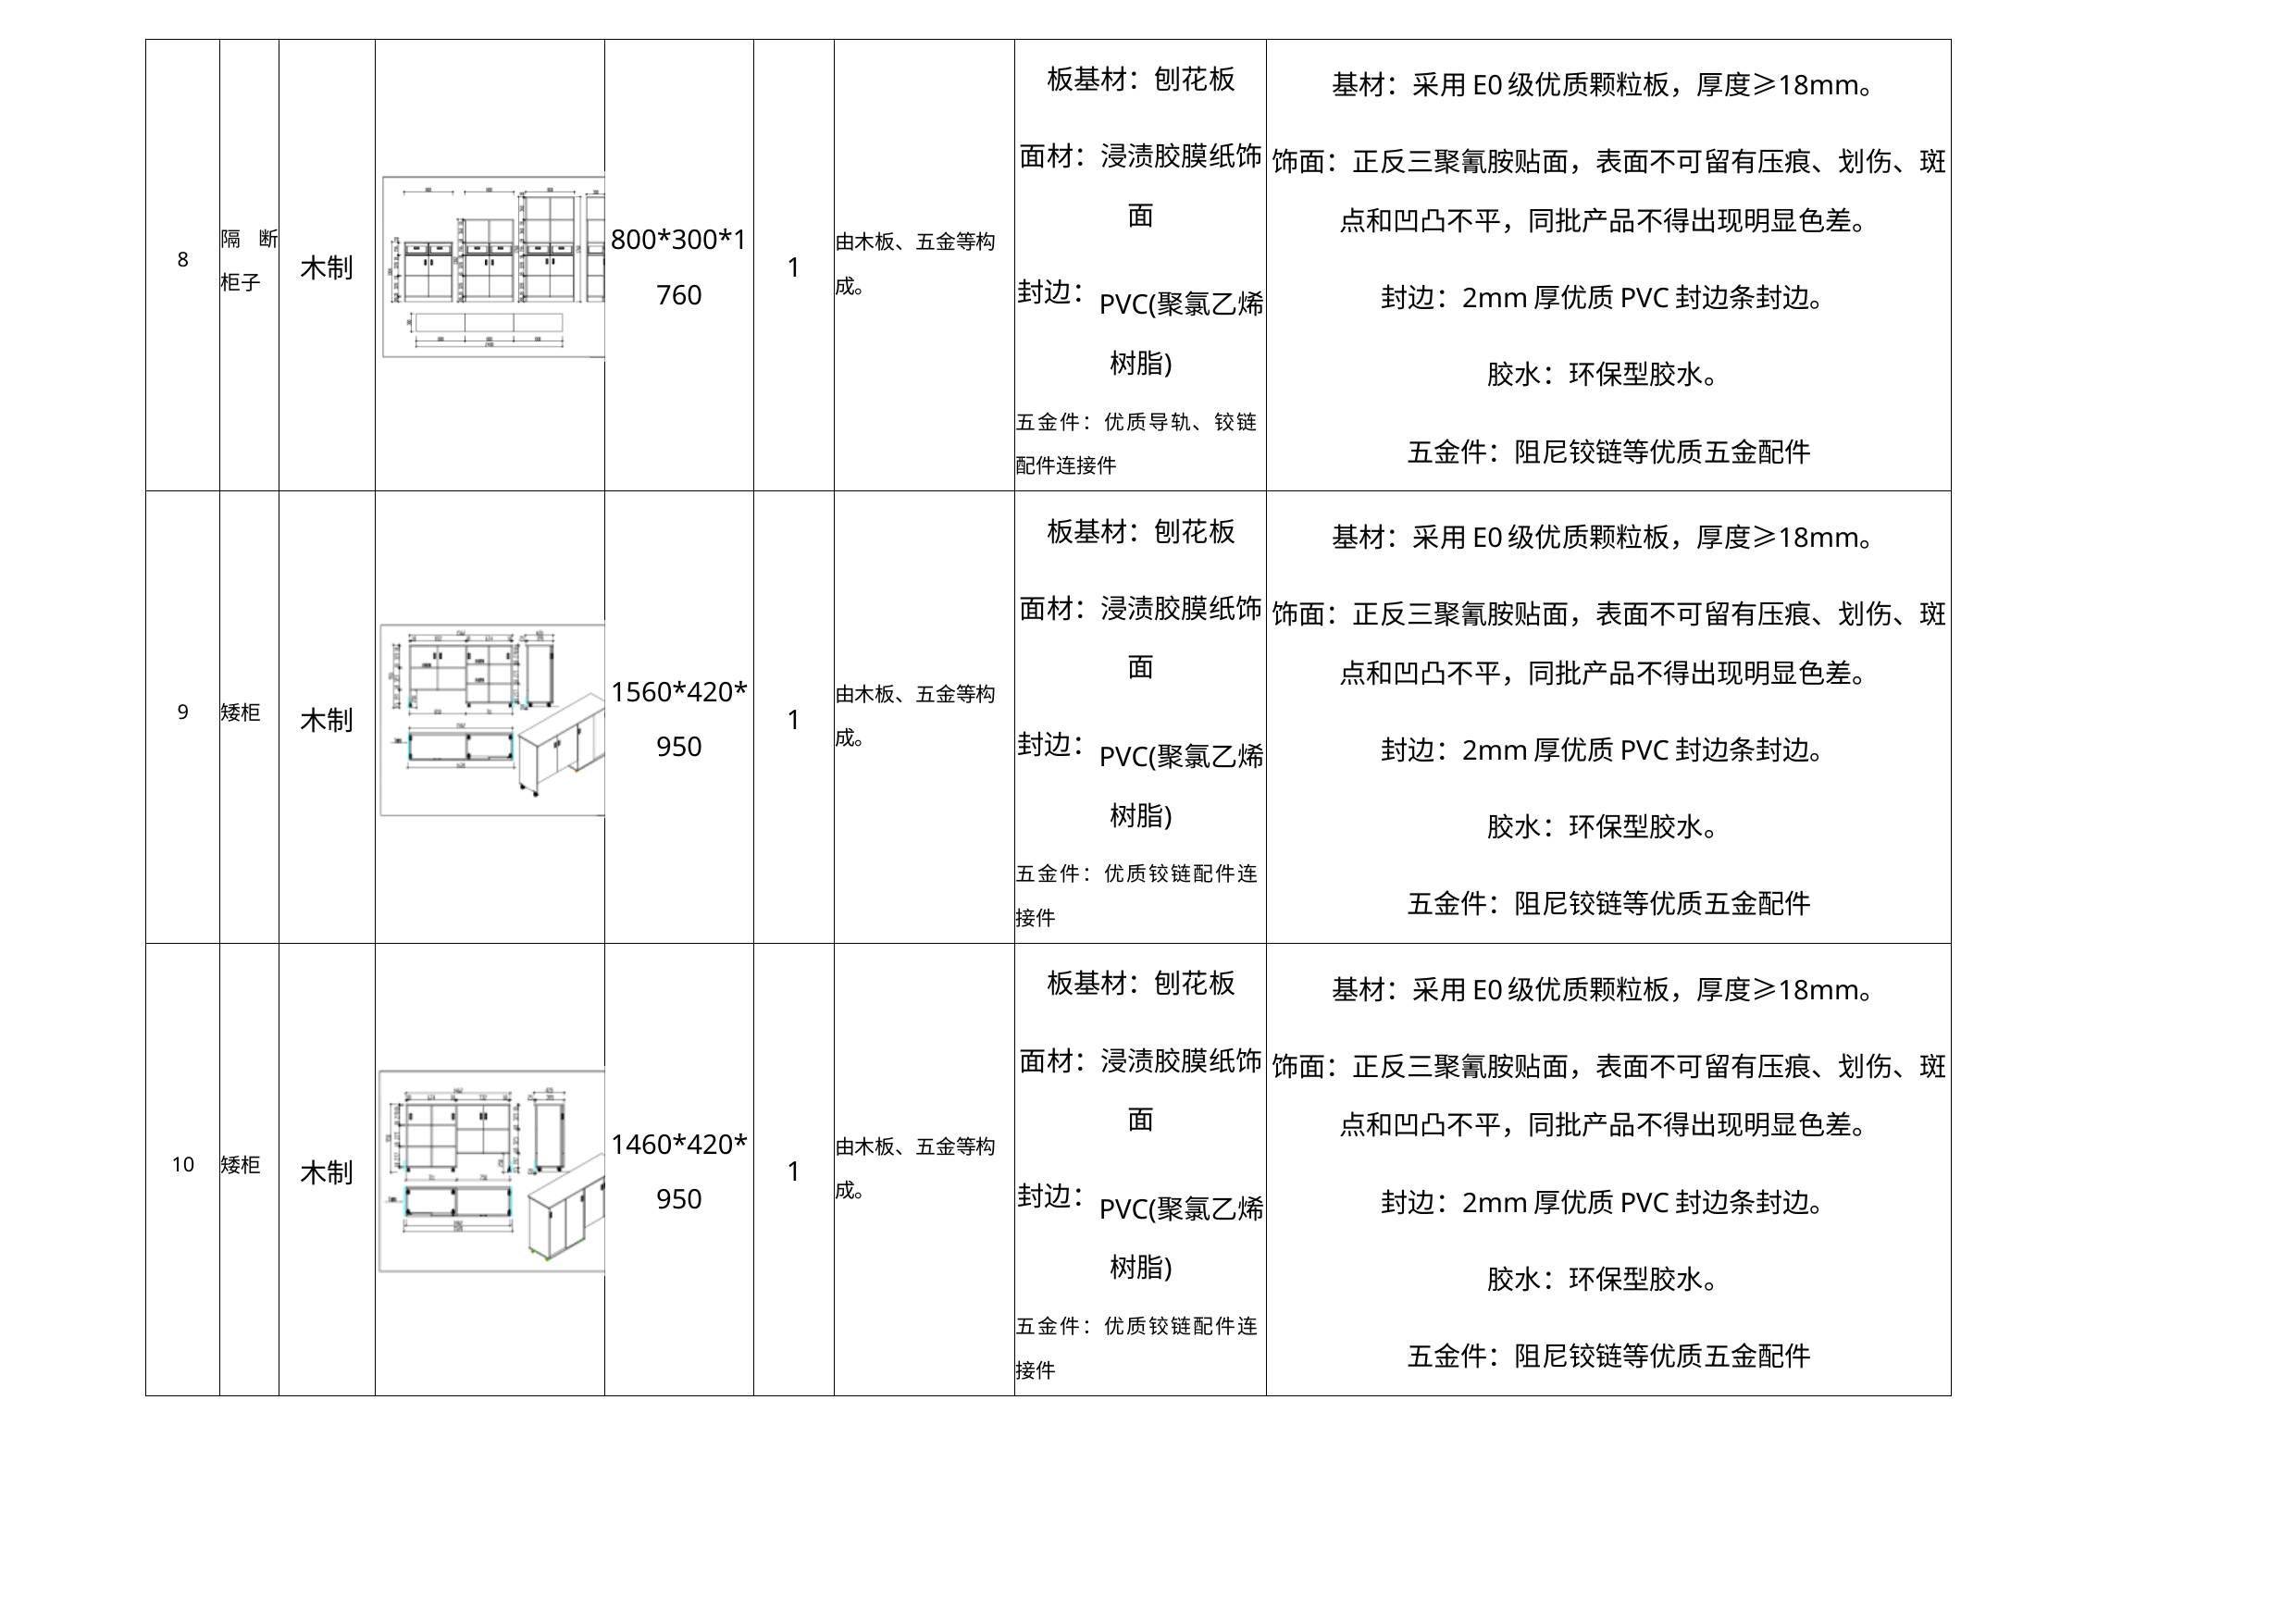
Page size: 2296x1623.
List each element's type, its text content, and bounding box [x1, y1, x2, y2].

picture [376, 620, 605, 818]
table_cell 矮柜 [220, 944, 279, 1395]
table_cell 1560*420*950 [605, 491, 753, 943]
table_cell 1 [754, 40, 834, 490]
table_cell 木制 [279, 40, 375, 490]
table_cell [376, 40, 604, 171]
picture [376, 171, 605, 362]
picture [376, 1066, 605, 1276]
table_cell [376, 491, 604, 620]
table_cell 1 [754, 491, 834, 943]
table_cell 矮柜 [220, 491, 279, 943]
table_cell 由木板、五金等构成。 [835, 491, 1014, 943]
table_cell 1460*420*950 [605, 944, 753, 1395]
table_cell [1015, 944, 1266, 1395]
table_cell 9 [146, 491, 219, 943]
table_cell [1267, 944, 1951, 1395]
table_cell [376, 1276, 604, 1395]
table_cell [376, 362, 604, 490]
table_cell [376, 944, 604, 1066]
table_cell 800*300*1760 [605, 40, 753, 490]
table_cell 由木板、五金等构成。 [835, 40, 1014, 490]
table_cell 10 [146, 944, 219, 1395]
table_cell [1015, 40, 1266, 490]
table_cell 8 [146, 40, 219, 490]
table_cell 木制 [279, 491, 375, 943]
table_cell 基材：采用E0级优质颗粒板，厚度≥18mm。 饰面：正反三聚氰胺贴面，表面不可留有压痕、划伤、斑点和凹凸不平，同批产品不得出现明显色差。 封边：2mm厚优质PVC封边条封边。 胶水：环保型胶水。 五金件：阻尼铰链等优质五金配件 [1267, 491, 1951, 943]
table_cell 1 [754, 944, 834, 1395]
table_cell 木制 [279, 944, 375, 1395]
table_cell 由木板、五金等构成。 [835, 944, 1014, 1395]
table_cell 隔断柜子 [220, 40, 279, 490]
table_cell [376, 818, 604, 943]
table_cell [1267, 40, 1951, 490]
table_cell 板基材：刨花板 面材：浸渍胶膜纸饰面 封边：PVC(聚氯乙烯树脂) 五金件：优质铰链配件连接件 [1015, 491, 1266, 943]
